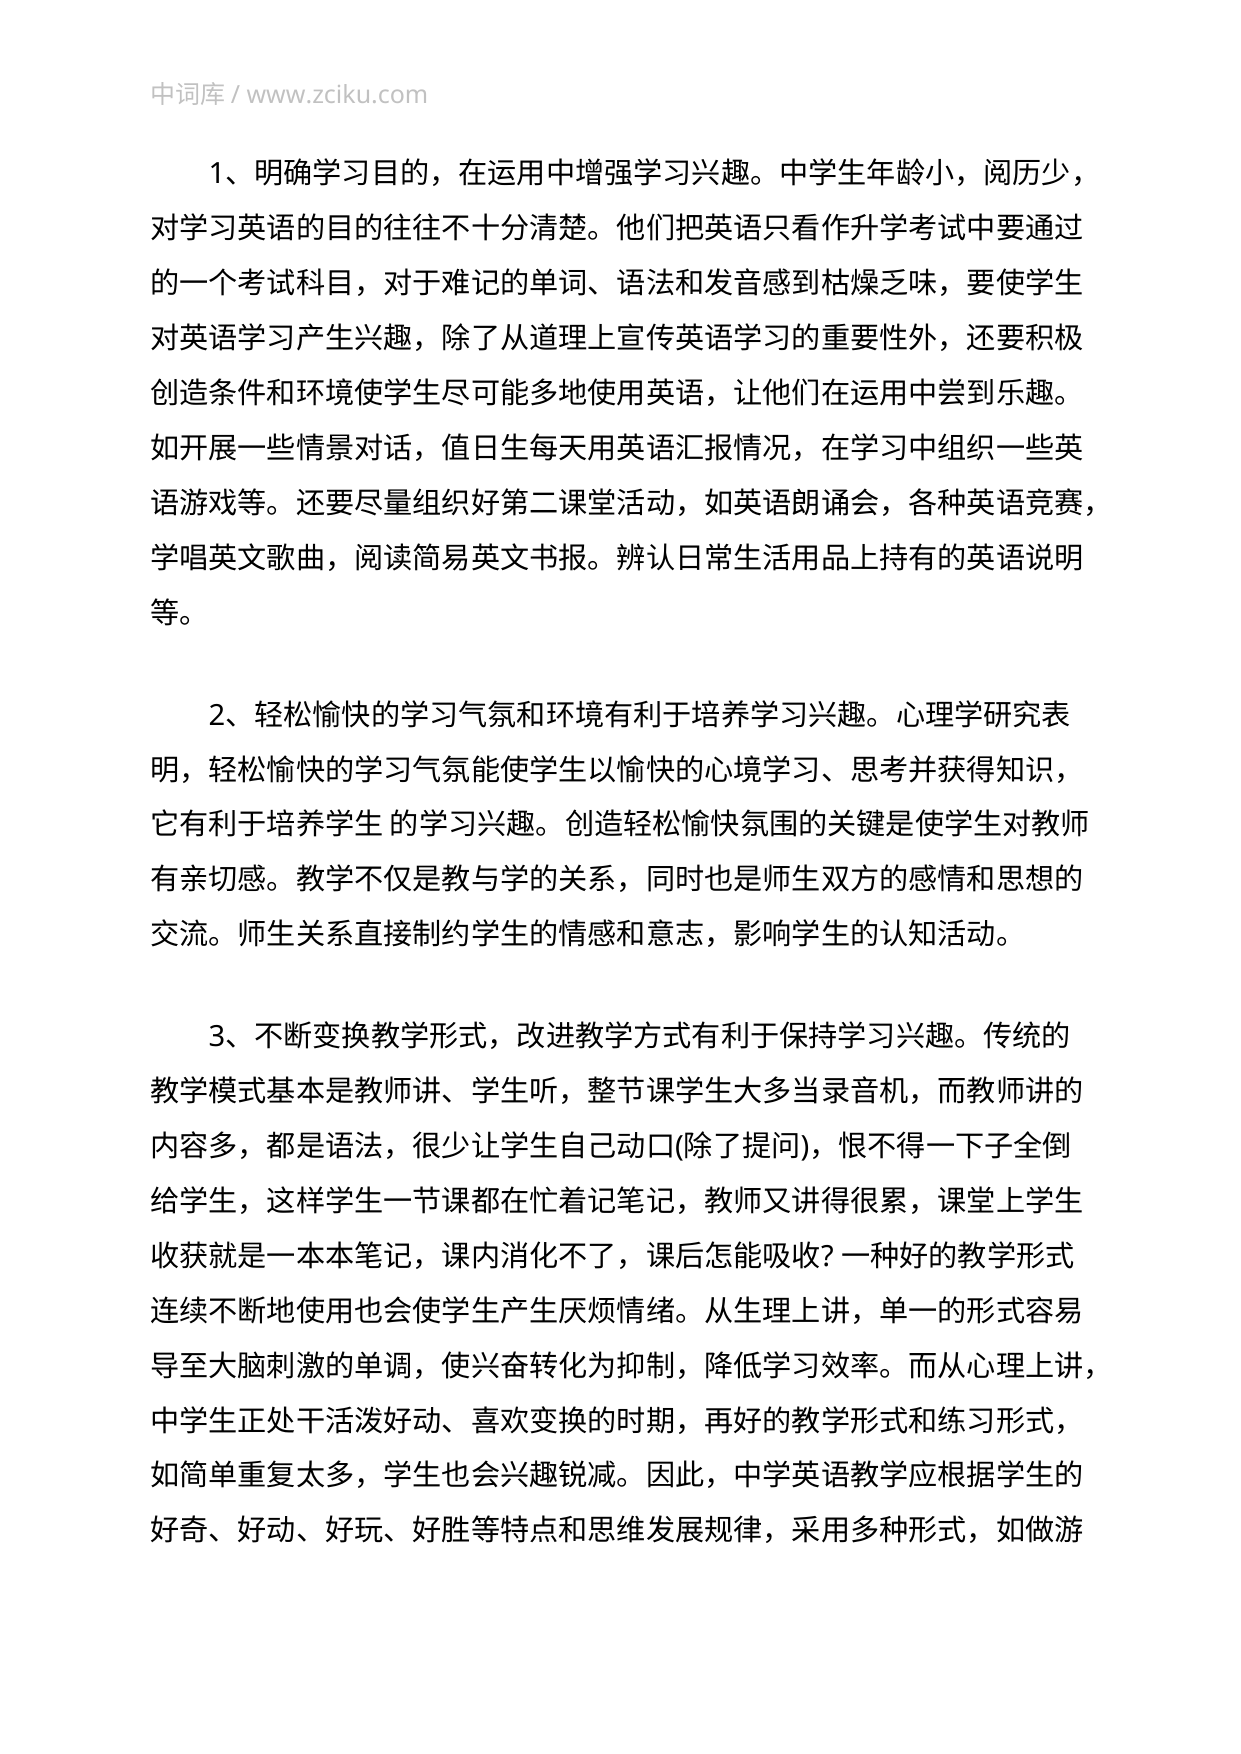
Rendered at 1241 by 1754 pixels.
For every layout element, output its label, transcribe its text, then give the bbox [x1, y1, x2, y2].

text 1、明确学习目的，在运用中增强学习兴趣。中学生年龄小，阅历少，对学习英语的目的往往不十分清楚。他们把英语只看作升学考试中要通过的一个考试科目，对于难记的单词、语法和发音感到枯燥乏味，要使学生对英语学习产生兴趣，除了从道理上宣传英语学习的重要性外，还要积极创造条件和环境使学生尽可能多地使用英语，让他们在运用中尝到乐趣。如开展一些情景对话，值日生每天用英语汇报情况，在学习中组织一些英语游戏等。还要尽量组织好第二课堂活动，如英语朗诵会，各种英语竞赛，学唱英文歌曲，阅读简易英文书报。辨认日常生活用品上持有的英语说明等。 [150, 150, 1090, 632]
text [150, 1012, 1090, 1549]
text 2、轻松愉快的学习气氛和环境有利于培养学习兴趣。心理学研究表明，轻松愉快的学习气氛能使学生以愉快的心境学习、思考并获得知识，它有利于培养学生 的学习兴趣。创造轻松愉快氛围的关键是使学生对教师有亲切感。教学不仅是教与学的关系，同时也是师生双方的感情和思想的交流。师生关系直接制约学生的情感和意志，影响学生的认知活动。 [150, 691, 1090, 953]
